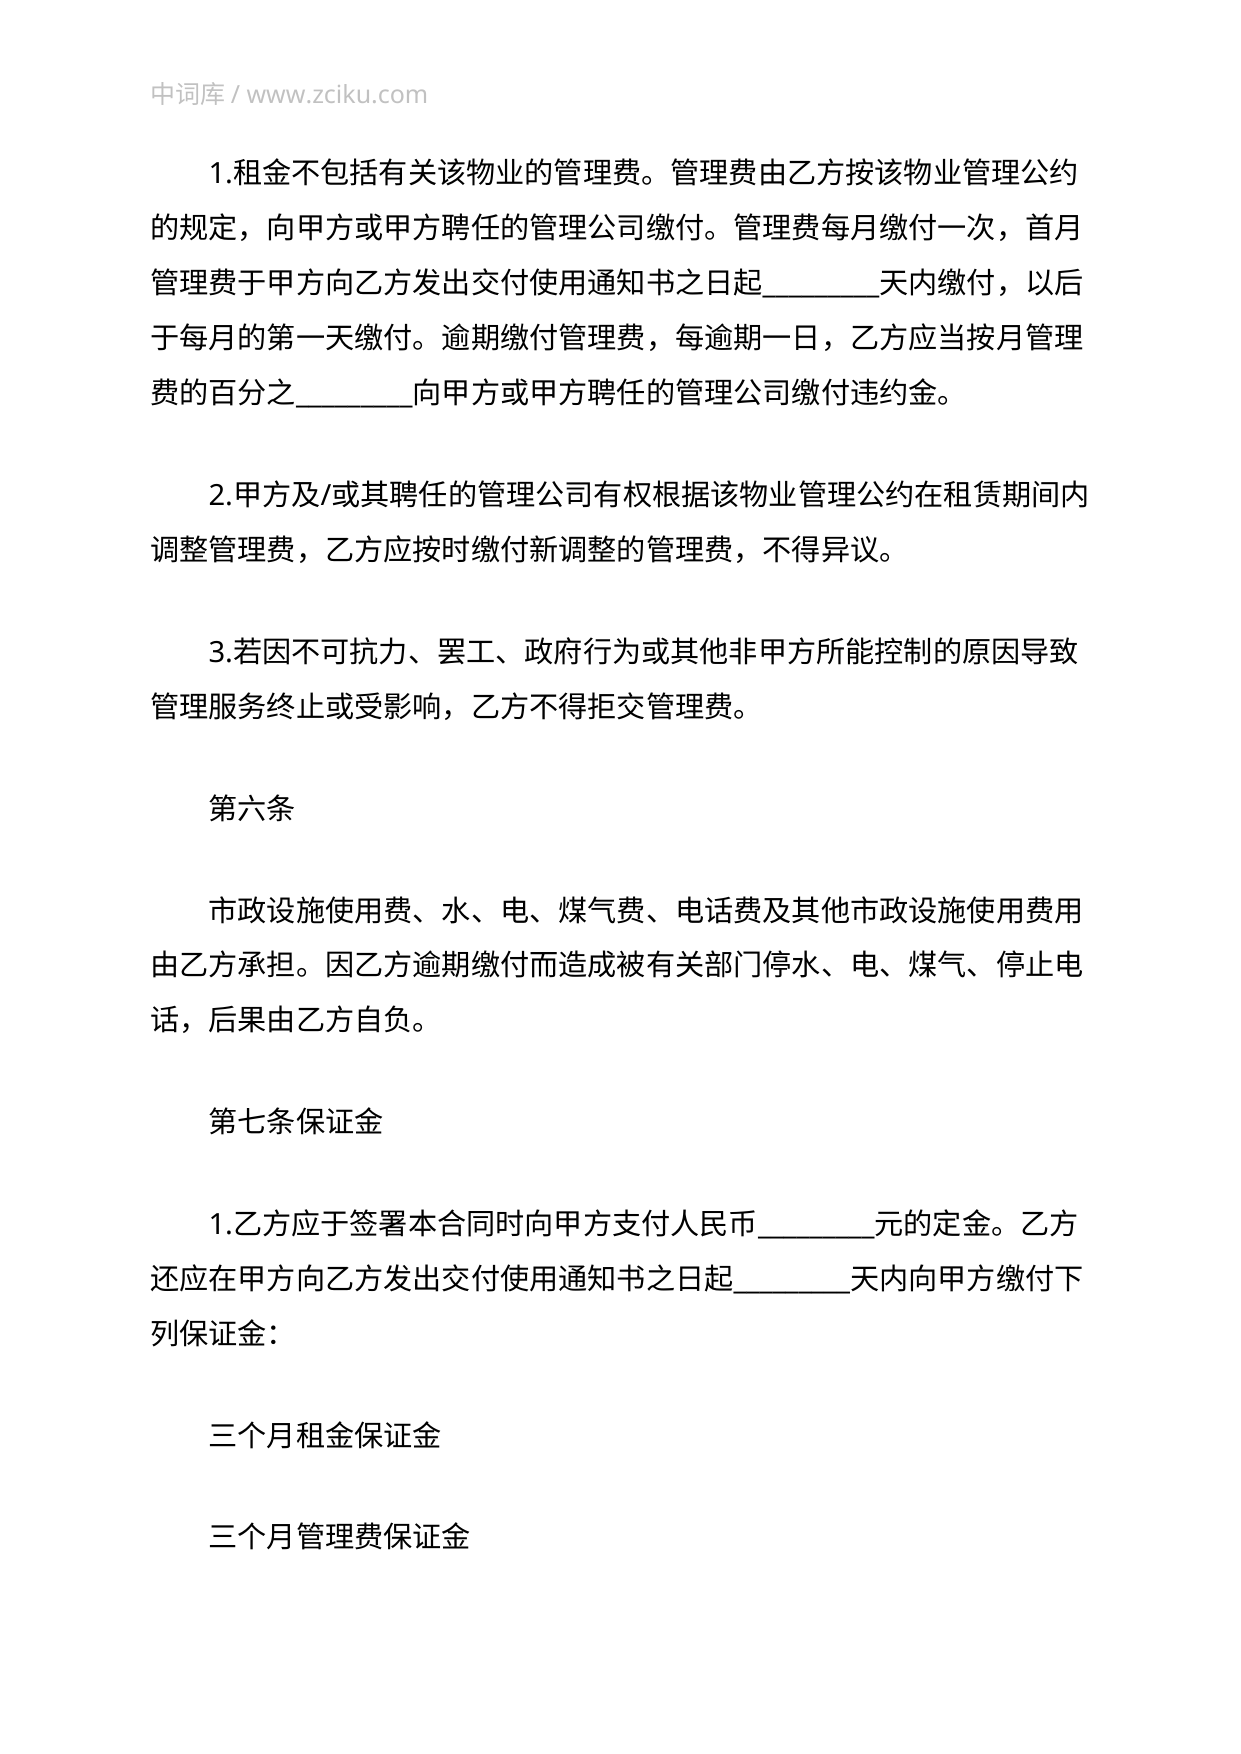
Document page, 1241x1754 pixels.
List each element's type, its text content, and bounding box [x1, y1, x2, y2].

text 第六条 [150, 785, 1090, 828]
text 三个月租金保证金 [150, 1412, 1090, 1454]
text 2.甲方及/或其聘任的管理公司有权根据该物业管理公约在租赁期间内调整管理费，乙方应按时缴付新调整的管理费，不得异议。 [150, 472, 1090, 569]
text 1.租金不包括有关该物业的管理费。管理费由乙方按该物业管理公约的规定，向甲方或甲方聘任的管理公司缴付。管理费每月缴付一次，首月管理费于甲方向乙方发出交付使用通知书之日起_________天内缴付，以后于每月的第一天缴付。逾期缴付管理费，每逾期一日，乙方应当按月管理费的百分之_________向甲方或甲方聘任的管理公司缴付违约金。 [150, 150, 1090, 412]
text 1.乙方应于签署本合同时向甲方支付人民币_________元的定金。乙方还应在甲方向乙方发出交付使用通知书之日起_________天内向甲方缴付下列保证金： [150, 1200, 1090, 1353]
text 市政设施使用费、水、电、煤气费、电话费及其他市政设施使用费用由乙方承担。因乙方逾期缴付而造成被有关部门停水、电、煤气、停止电话，后果由乙方自负。 [150, 887, 1090, 1039]
text 第七条保证金 [150, 1099, 1090, 1141]
text 3.若因不可抗力、罢工、政府行为或其他非甲方所能控制的原因导致管理服务终止或受影响，乙方不得拒交管理费。 [150, 628, 1090, 726]
text 三个月管理费保证金 [150, 1514, 1090, 1556]
